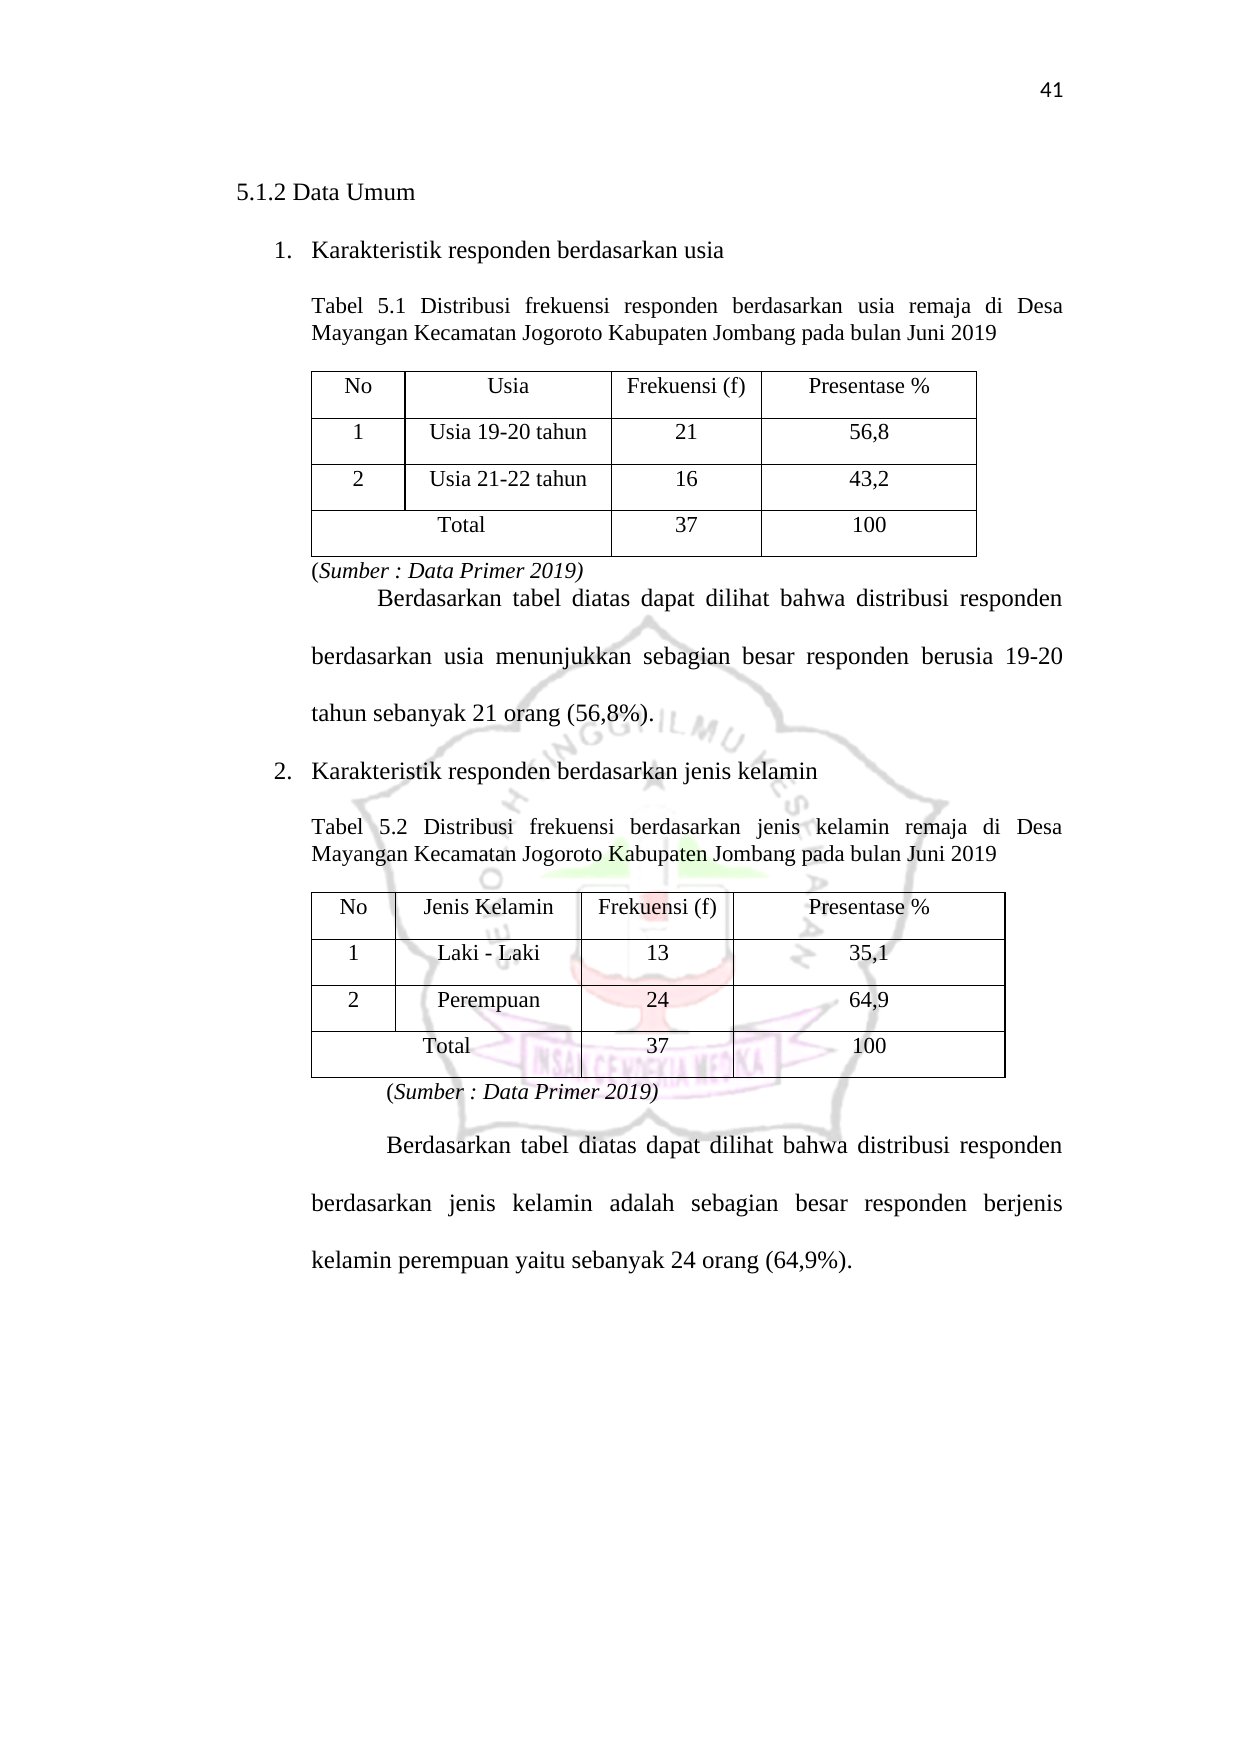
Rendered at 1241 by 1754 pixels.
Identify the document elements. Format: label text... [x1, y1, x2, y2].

table_cell 21 [612, 419, 761, 463]
table_cell Usia 21-22 tahun [406, 465, 611, 510]
table_cell 1 [312, 940, 395, 984]
text (Sumber : Data Primer 2019) [302, 557, 1063, 583]
table_cell 1 [312, 419, 404, 463]
table_cell 2 [312, 465, 404, 510]
table_cell 100 [734, 1032, 1004, 1077]
table_cell 24 [582, 986, 733, 1031]
text Berdasarkan tabel diatas dapat dilihat bahwa distribusi responden berdasarkan jenis kelamin adalah sebagian besar responden berjenis kelamin perempuan yaitu sebanyak 24 orang (64,9%). [311, 1131, 1063, 1274]
table_cell Total [312, 511, 611, 556]
table_header No [312, 372, 404, 417]
list Tabel 5.2 Distribusi frekuensi berdasarkan jenis kelamin remaja di Desa Mayangan Kecamatan Jogoroto Kabupaten Jombang pada bulan Juni 2019 [311, 813, 1063, 866]
table_cell 43,2 [762, 465, 976, 510]
text Berdasarkan tabel diatas dapat dilihat bahwa distribusi responden berdasarkan usia menunjukkan sebagian besar responden berusia 19-20 tahun sebanyak 21 orang (56,8%). [311, 583, 1063, 727]
table_cell Laki - Laki [396, 940, 581, 984]
table_cell Total [312, 1032, 581, 1077]
table_cell 37 [612, 511, 761, 556]
table_cell 13 [582, 940, 733, 984]
table_cell 37 [582, 1032, 733, 1077]
table_cell Usia 19-20 tahun [406, 419, 611, 463]
table_cell 35,1 [734, 940, 1004, 984]
table_header Jenis Kelamin [396, 893, 581, 938]
table_header Frekuensi (f) [582, 893, 733, 938]
table_header Frekuensi (f) [612, 372, 761, 417]
table_cell 2 [312, 986, 395, 1031]
list Data Umum [236, 177, 1063, 206]
table_cell 56,8 [762, 419, 976, 463]
table_header Usia [406, 372, 611, 417]
text (Sumber : Data Primer 2019) [236, 1078, 1063, 1104]
table_cell 16 [612, 465, 761, 510]
list Tabel 5.1 Distribusi frekuensi responden berdasarkan usia remaja di Desa Mayangan Kecamatan Jogoroto Kabupaten Jombang pada bulan Juni 2019 [311, 292, 1063, 345]
table_cell 64,9 [734, 986, 1004, 1031]
table_cell Perempuan [396, 986, 581, 1031]
table_header No [312, 893, 395, 938]
table_cell 100 [762, 511, 976, 556]
list Karakteristik responden berdasarkan usia [274, 235, 1063, 263]
list Karakteristik responden berdasarkan jenis kelamin [274, 756, 1063, 784]
table_header Presentase % [734, 893, 1004, 938]
table_header Presentase % [762, 372, 976, 417]
